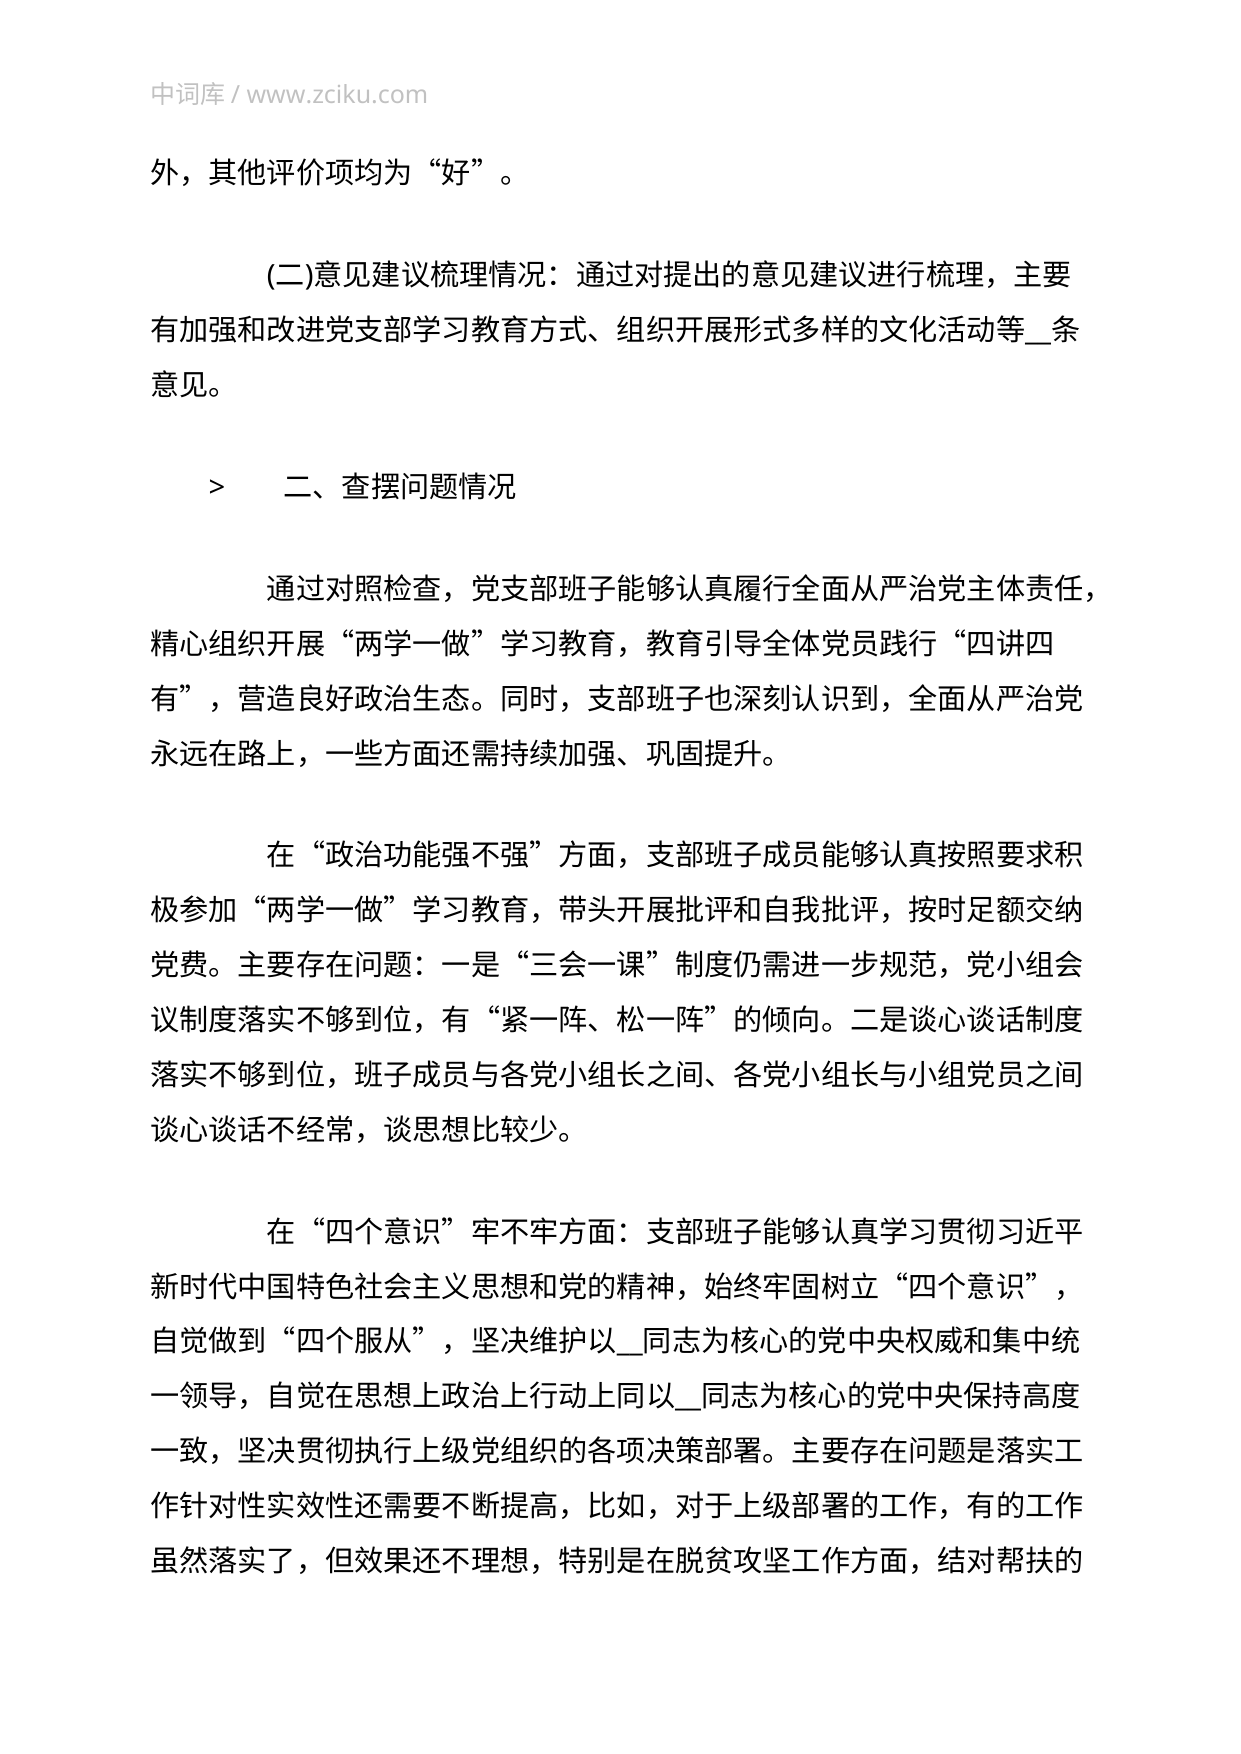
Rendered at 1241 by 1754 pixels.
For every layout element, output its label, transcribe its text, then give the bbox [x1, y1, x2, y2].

text > 二、查摆问题情况 [150, 463, 1090, 506]
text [150, 1208, 1090, 1580]
text 在“政治功能强不强”方面，支部班子成员能够认真按照要求积极参加“两学一做”学习教育，带头开展批评和自我批评，按时足额交纳党费。主要存在问题：一是“三会一课”制度仍需进一步规范，党小组会议制度落实不够到位，有“紧一阵、松一阵”的倾向。二是谈心谈话制度落实不够到位，班子成员与各党小组长之间、各党小组长与小组党员之间谈心谈话不经常，谈思想比较少。 [150, 832, 1090, 1149]
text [150, 150, 1090, 192]
text 通过对照检查，党支部班子能够认真履行全面从严治党主体责任，精心组织开展“两学一做”学习教育，教育引导全体党员践行“四讲四有”，营造良好政治生态。同时，支部班子也深刻认识到，全面从严治党永远在路上，一些方面还需持续加强、巩固提升。 [150, 566, 1090, 772]
text (二)意见建议梳理情况：通过对提出的意见建议进行梳理，主要有加强和改进党支部学习教育方式、组织开展形式多样的文化活动等__条意见。 [150, 252, 1090, 404]
